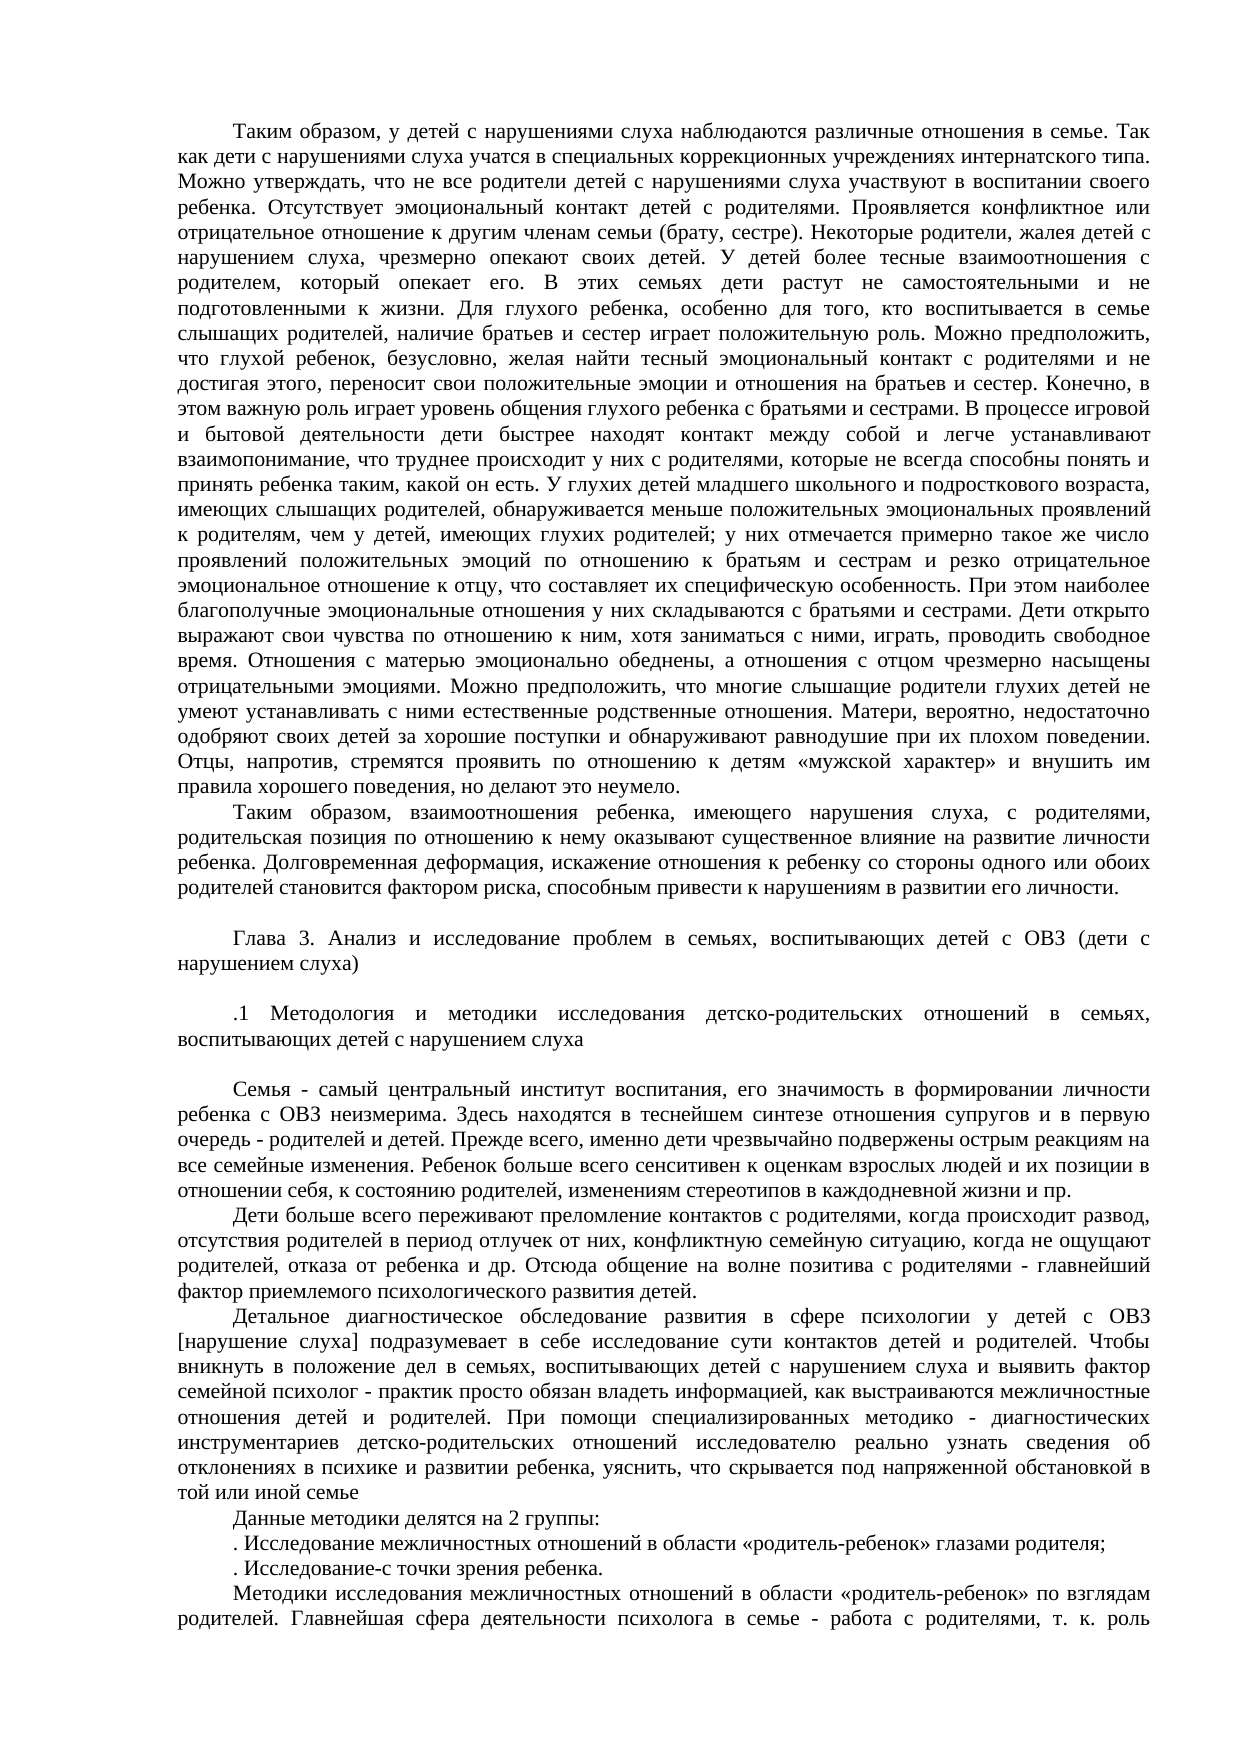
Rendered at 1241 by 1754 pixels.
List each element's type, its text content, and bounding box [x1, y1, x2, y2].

text . Исследование межличностных отношений в области «родитель-ребенок» глазами родителя; [177, 1530, 1152, 1555]
text Данные методики делятся на 2 группы: [177, 1504, 1152, 1530]
text Дети больше всего переживают преломление контактов с родителями, когда происходит развод, отсутствия родителей в период отлучек от них, конфликтную семейную ситуацию, когда не ощущают родителей, отказа от ребенка и др. Отсюда общение на волне позитива с родителями - главнейший фактор приемлемого психологического развития детей. [177, 1202, 1152, 1303]
text Семья - самый центральный институт воспитания, его значимость в формировании личности ребенка с ОВЗ неизмерима. Здесь находятся в теснейшем синтезе отношения супругов и в первую очередь - родителей и детей. Прежде всего, именно дети чрезвычайно подвержены острым реакциям на все семейные изменения. Ребенок больше всего сенситивен к оценкам взрослых людей и их позиции в отношении себя, к состоянию родителей, изменениям стереотипов в каждодневной жизни и пр. [177, 1076, 1152, 1202]
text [177, 1580, 1152, 1631]
text Глава 3. Анализ и исследование проблем в семьях, воспитывающих детей с ОВЗ (дети с нарушением слуха) [177, 925, 1152, 975]
text .1 Методология и методики исследования детско-родительских отношений в семьях, воспитывающих детей с нарушением слуха [177, 1000, 1152, 1051]
text Детальное диагностическое обследование развития в сфере психологии у детей с ОВЗ [нарушение слуха] подразумевает в себе исследование сути контактов детей и родителей. Чтобы вникнуть в положение дел в семьях, воспитывающих детей с нарушением слуха и выявить фактор семейной психолог - практик просто обязан владеть информацией, как выстраиваются межличностные отношения детей и родителей. При помощи специализированных методико - диагностических инструментариев детско-родительских отношений исследователю реально узнать сведения об отклонениях в психике и развитии ребенка, уяснить, что скрывается под напряженной обстановкой в той или иной семье [177, 1303, 1152, 1504]
text Таким образом, взаимоотношения ребенка, имеющего нарушения слуха, с родителями, родительская позиция по отношению к нему оказывают существенное влияние на развитие личности ребенка. Долговременная деформация, искажение отношения к ребенку со стороны одного или обоих родителей становится фактором риска, способным привести к нарушениям в развитии его личности. [177, 799, 1152, 899]
text Таким образом, у детей с нарушениями слуха наблюдаются различные отношения в семье. Так как дети с нарушениями слуха учатся в специальных коррекционных учреждениях интернатского типа. Можно утверждать, что не все родители детей с нарушениями слуха участвуют в воспитании своего ребенка. Отсутствует эмоциональный контакт детей с родителями. Проявляется конфликтное или отрицательное отношение к другим членам семьи (брату, сестре). Некоторые родители, жалея детей с нарушением слуха, чрезмерно опекают своих детей. У детей более тесные взаимоотношения с родителем, который опекает его. В этих семьях дети растут не самостоятельными и не подготовленными к жизни. Для глухого ребенка, особенно для того, кто воспитывается в семье слышащих родителей, наличие братьев и сестер играет положительную роль. Можно предположить, что глухой ребенок, безусловно, желая найти тесный эмоциональный контакт с родителями и не достигая этого, переносит свои положительные эмоции и отношения на братьев и сестер. Конечно, в этом важную роль играет уровень общения глухого ребенка с братьями и сестрами. В процессе игровой и бытовой деятельности дети быстрее находят контакт между собой и легче устанавливают взаимопонимание, что труднее происходит у них с родителями, которые не всегда способны понять и принять ребенка таким, какой он есть. У глухих детей младшего школьного и подросткового возраста, имеющих слышащих родителей, обнаруживается меньше положительных эмоциональных проявлений к родителям, чем у детей, имеющих глухих родителей; у них отмечается примерно такое же число проявлений положительных эмоций по отношению к братьям и сестрам и резко отрицательное эмоциональное отношение к отцу, что составляет их специфическую особенность. При этом наиболее благополучные эмоциональные отношения у них складываются с братьями и сестрами. Дети открыто выражают свои чувства по отношению к ним, хотя заниматься с ними, играть, проводить свободное время. Отношения с матерью эмоционально обеднены, а отношения с отцом чрезмерно насыщены отрицательными эмоциями. Можно предположить, что многие слышащие родители глухих детей не умеют устанавливать с ними естественные родственные отношения. Матери, вероятно, недостаточно одобряют своих детей за хорошие поступки и обнаруживают равнодушие при их плохом поведении. Отцы, напротив, стремятся проявить по отношению к детям «мужской характер» и внушить им правила хорошего поведения, но делают это неумело. [177, 118, 1152, 799]
text . Исследование-с точки зрения ребенка. [177, 1555, 1152, 1580]
